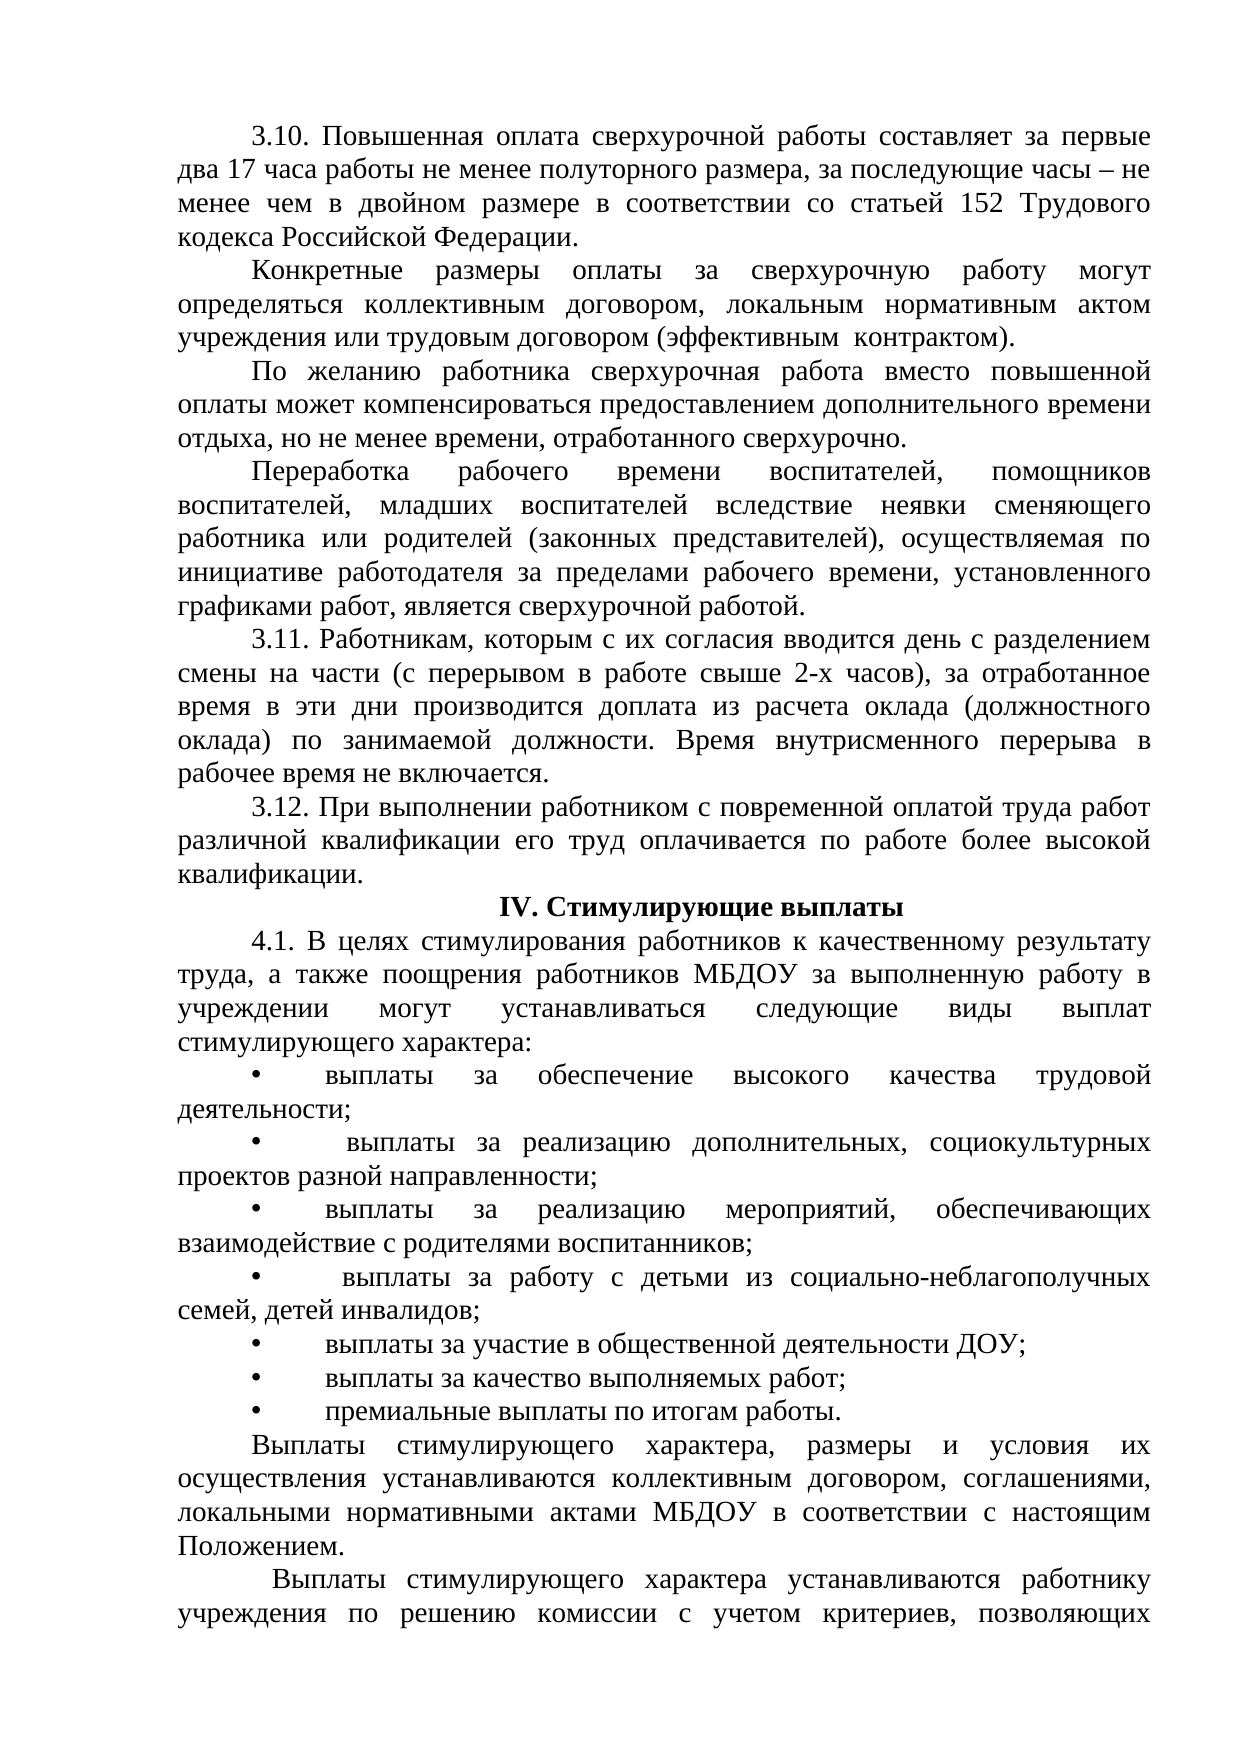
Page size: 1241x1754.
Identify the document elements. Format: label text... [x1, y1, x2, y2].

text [177, 1561, 1152, 1628]
list выплаты за работу с детьми из социально-неблагополучных семей, детей инвалидов; [177, 1259, 1152, 1326]
text 3.10. Повышенная оплата сверхурочной работы составляет за первые два 17 часа работы не менее полуторного размера, за последующие часы – не менее чем в двойном размере в соответствии со статьей 152 Трудового кодекса Российской Федерации. [177, 118, 1152, 252]
text Переработка рабочего времени воспитателей, помощников воспитателей, младших воспитателей вследствие неявки сменяющего работника или родителей (законных представителей), осуществляемая по инициативе работодателя за пределами рабочего времени, установленного графиками работ, является сверхурочной работой. [177, 453, 1152, 621]
list премиальные выплаты по итогам работы. [177, 1393, 1152, 1427]
list выплаты за качество выполняемых работ; [177, 1360, 1152, 1393]
text Конкретные размеры оплаты за сверхурочную работу могут определяться коллективным договором, локальным нормативным актом учреждения или трудовым договором (эффективным контрактом). [177, 252, 1152, 353]
list выплаты за реализацию мероприятий, обеспечивающих взаимодействие с родителями воспитанников; [177, 1192, 1152, 1259]
text 3.11. Работникам, которым с их согласия вводится день с разделением смены на части (с перерывом в работе свыше 2-х часов), за отработанное время в эти дни производится доплата из расчета оклада (должностного оклада) по занимаемой должности. Время внутрисменного перерыва в рабочее время не включается. [177, 621, 1152, 789]
list выплаты за обеспечение высокого качества трудовой деятельности; [177, 1057, 1152, 1124]
text 3.12. При выполнении работником с повременной оплатой труда работ различной квалификации его труд оплачивается по работе более высокой квалификации. [177, 789, 1152, 889]
list выплаты за участие в общественной деятельности ДОУ; [177, 1326, 1152, 1360]
text IV. Стимулирующие выплаты [177, 889, 1152, 923]
text Выплаты стимулирующего характера, размеры и условия их осуществления устанавливаются коллективным договором, соглашениями, локальными нормативными актами МБДОУ в соответствии с настоящим Положением. [177, 1427, 1152, 1561]
text По желанию работника сверхурочная работа вместо повышенной оплаты может компенсироваться предоставлением дополнительного времени отдыха, но не менее времени, отработанного сверхурочно. [177, 353, 1152, 453]
list выплаты за реализацию дополнительных, социокультурных проектов разной направленности; [177, 1124, 1152, 1192]
text 4.1. В целях стимулирования работников к качественному результату труда, а также поощрения работников МБДОУ за выполненную работу в учреждении могут устанавливаться следующие виды выплат стимулирующего характера: [177, 923, 1152, 1057]
